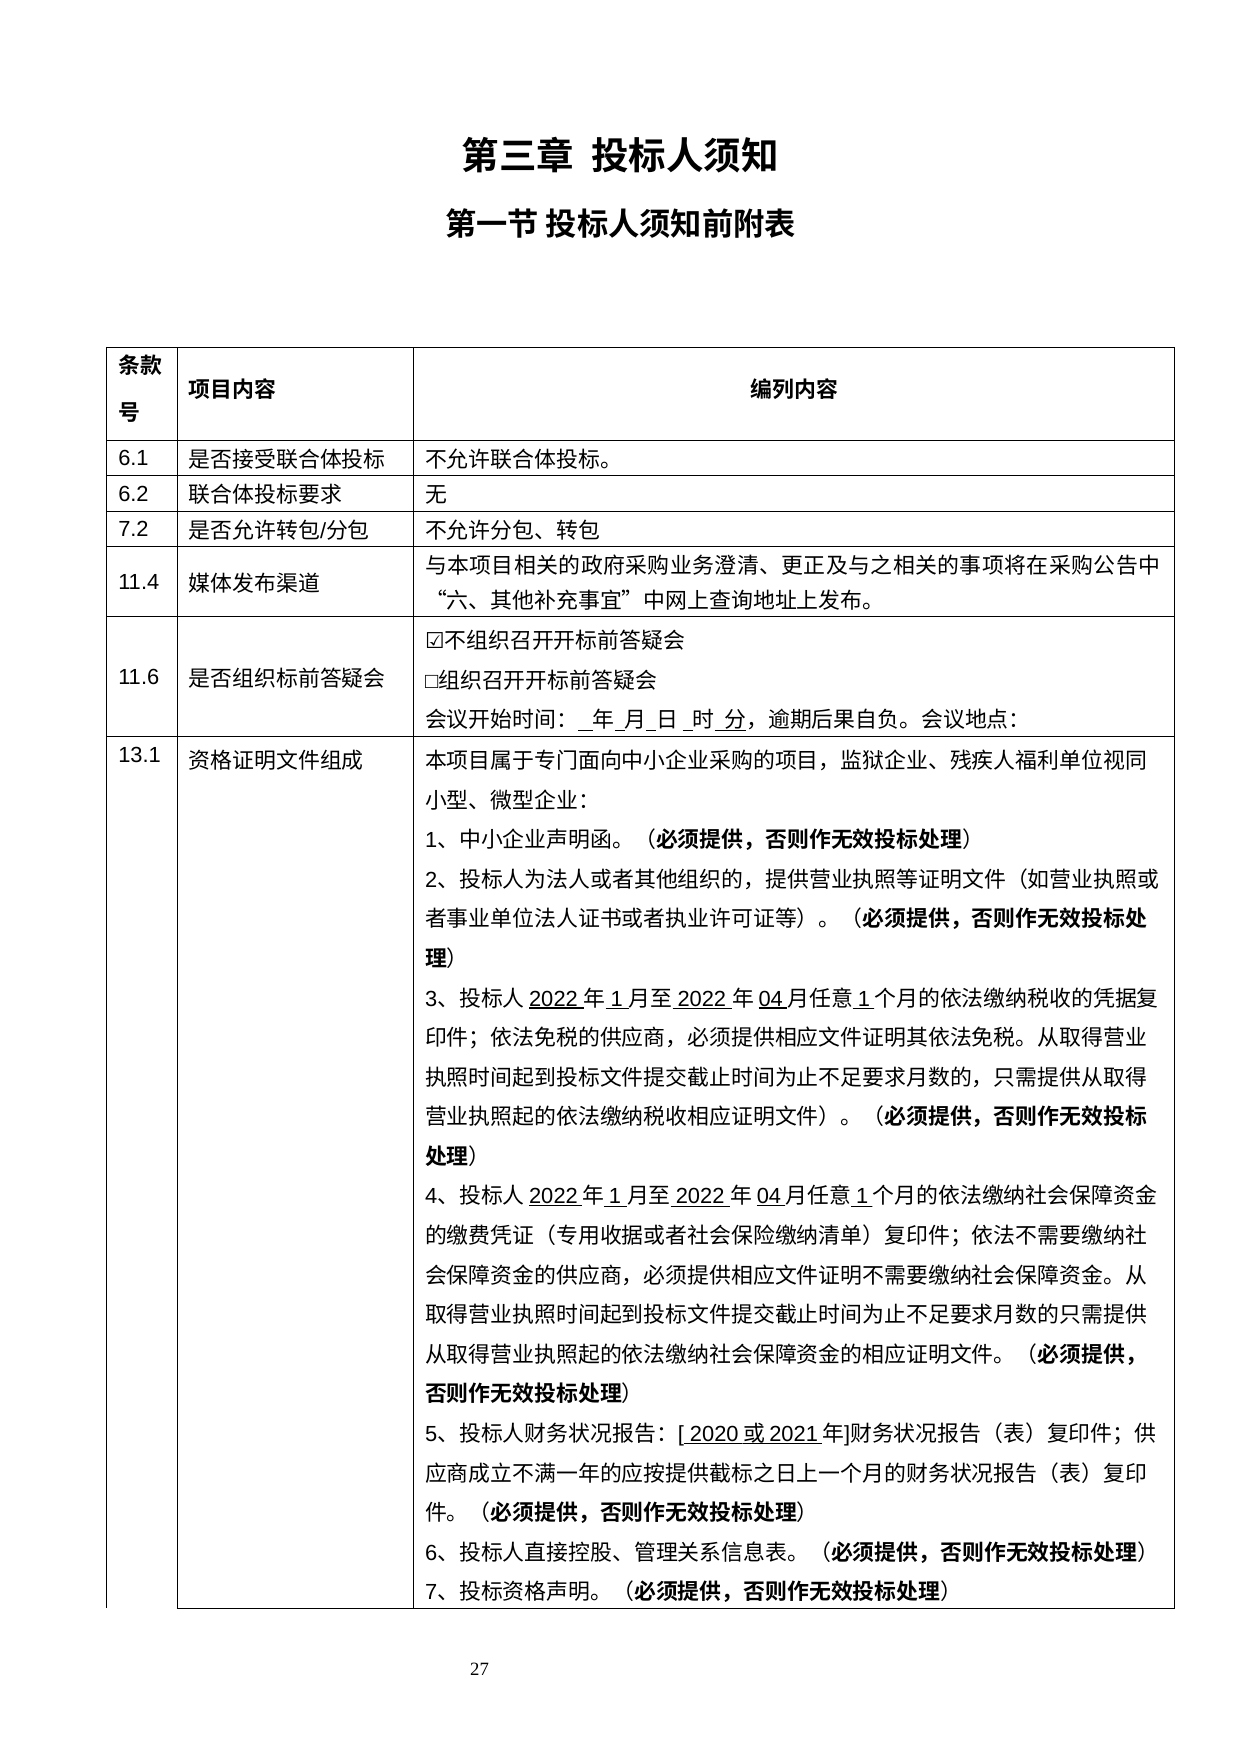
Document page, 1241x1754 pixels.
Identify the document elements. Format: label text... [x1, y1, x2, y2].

table_cell 6.2 [107, 476, 177, 511]
table_header 项目内容 [178, 348, 413, 439]
table_header 条款号 [107, 348, 177, 439]
table_cell 资格证明文件组成 [178, 737, 413, 1608]
table_header 编列内容 [414, 348, 1174, 439]
table_cell 13.1 [107, 737, 177, 1608]
table_cell 无 [414, 476, 1174, 511]
table_cell ☑不组织召开开标前答疑会 □组织召开开标前答疑会 会议开始时间： 年 月 日 时 分，逾期后果自负。会议地点： [414, 617, 1174, 736]
table_cell 不允许联合体投标。 [414, 441, 1174, 475]
table_cell 是否允许转包/分包 [178, 512, 413, 546]
table_cell 11.4 [107, 547, 177, 616]
table_cell 联合体投标要求 [178, 476, 413, 511]
table_cell 7.2 [107, 512, 177, 546]
table_cell 是否组织标前答疑会 [178, 617, 413, 736]
text 第一节 投标人须知前附表 [118, 187, 1122, 256]
table_cell 11.6 [107, 617, 177, 736]
table_cell 是否接受联合体投标 [178, 441, 413, 475]
text 第三章 投标人须知 [118, 118, 1122, 187]
table_cell 与本项目相关的政府采购业务澄清、更正及与之相关的事项将在采购公告中“六、其他补充事宜”中网上查询地址上发布。 [414, 547, 1174, 616]
table_cell 不允许分包、转包 [414, 512, 1174, 546]
table_cell 6.1 [107, 441, 177, 475]
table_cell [414, 737, 1174, 1608]
table_cell 媒体发布渠道 [178, 547, 413, 616]
